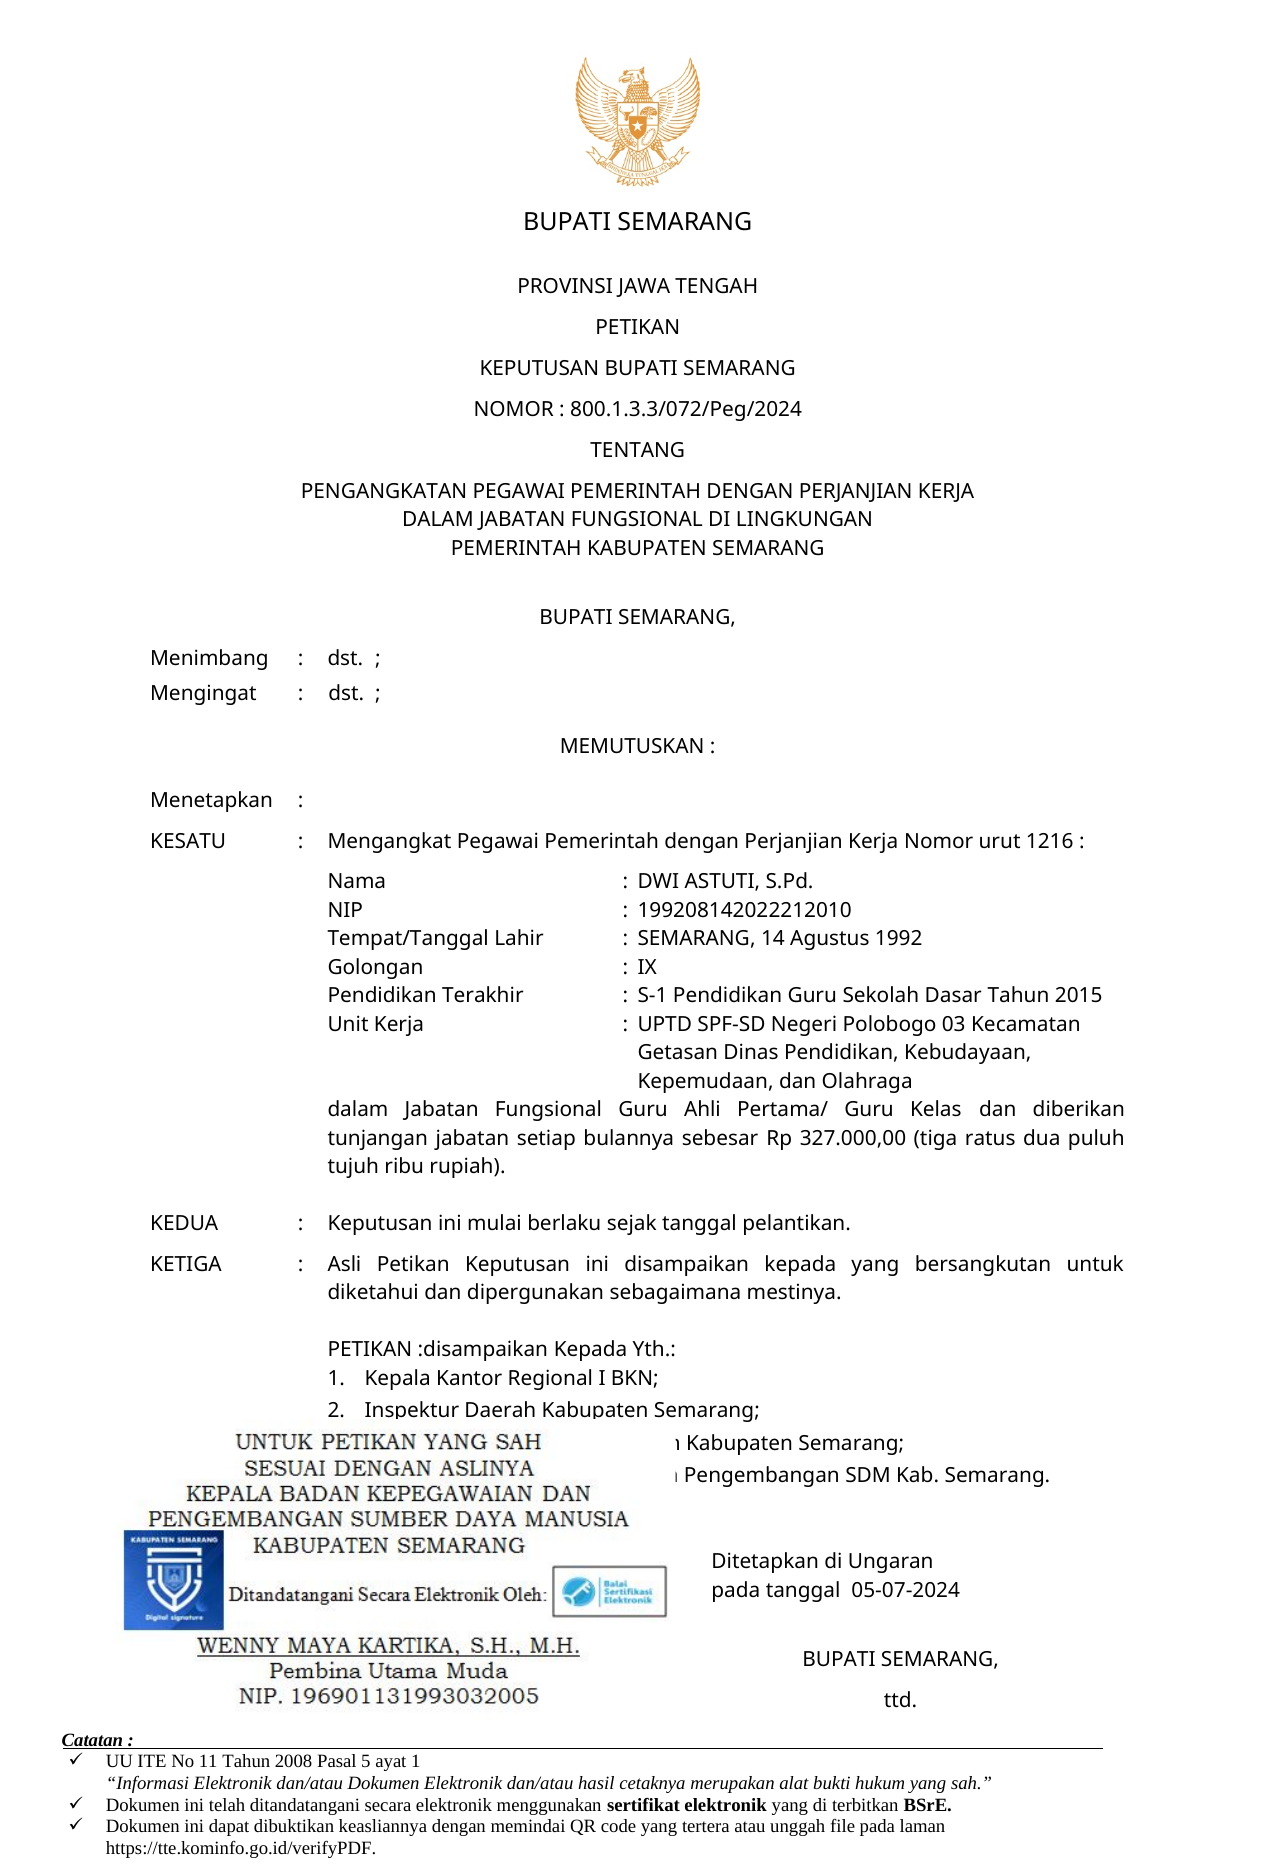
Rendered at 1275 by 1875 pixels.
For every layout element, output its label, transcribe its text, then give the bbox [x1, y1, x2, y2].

list 4. Kepala Badan Kepegawaian dan Pengembangan SDM Kab. . [676, 1460, 1125, 1489]
text Mengingat : dst. ; [150, 678, 1125, 706]
text dalam Jabatan Fungsional Guru Ahli Pertama/ Guru Kelas dan diberikan tunjangan jabatan setiap bulannya sebesar Rp 327.000,00 (tiga ratus dua puluh tujuh ribu rupiah). [327, 1094, 1125, 1179]
text BUPATI SEMARANG [150, 203, 1125, 237]
text Menetapkan : [150, 785, 1125, 813]
text PROVINSI JAWA TENGAH [150, 271, 1125, 300]
text ttd. [676, 1685, 1125, 1714]
text KESATU : Mengangkat Pegawai Pemerintah dengan Perjanjian Kerja Nomor urut 1216 : [150, 826, 1125, 854]
text NOMOR : 800.1.3.3/072/Peg/2024 [150, 394, 1125, 423]
text PETIKAN :disampaikan Kepada Yth.: [150, 1334, 1125, 1363]
list 1. Kepala Kantor Regional I BKN; [327, 1363, 1125, 1391]
text BUPATI , [676, 1644, 1125, 1673]
list 2. Inspektur Daerah Kabupaten ; [327, 1395, 1125, 1424]
text PETIKAN [150, 312, 1125, 341]
list 3. Kepala Badan Keuangan Daerah Kabupaten ; [676, 1428, 1125, 1456]
text NIP : 199208142022212010 [327, 895, 1125, 923]
text KEDUA : Keputusan ini mulai berlaku sejak tanggal pelantikan. [150, 1208, 1125, 1236]
text PENGANGKATAN PEGAWAI PEMERINTAH DENGAN PERJANJIAN KERJA [150, 476, 1125, 504]
text BUPATI , [150, 602, 1125, 631]
text pada tanggal 05-07-2024 [711, 1575, 1125, 1603]
text Nama : DWI ASTUTI, S.Pd. [327, 867, 1125, 895]
text MEMUTUSKAN : [150, 731, 1125, 760]
text Unit Kerja : UPTD SPF-SD Negeri Polobogo 03 Kecamatan Getasan Dinas Pendidikan, Kebudayaan, Kepemudaan, dan Olahraga [327, 1009, 1125, 1094]
picture [114, 1419, 676, 1720]
text KETIGA : Asli Petikan Keputusan ini disampaikan kepada yang bersangkutan untuk diketahui dan dipergunakan sebagaimana mestinya. [150, 1249, 1125, 1306]
text Menimbang : dst. ; [150, 643, 1125, 672]
text Pendidikan Terakhir : S-1 Pendidikan Guru Sekolah Dasar Tahun 2015 [327, 980, 1125, 1009]
picture [567, 51, 708, 192]
text KEPUTUSAN BUPATI [150, 353, 1125, 382]
text Ditetapkan di Ungaran [711, 1546, 1125, 1575]
text Golongan : IX [327, 952, 1125, 980]
text TENTANG [150, 435, 1125, 463]
text PEMERINTAH KABUPATEN SEMARANG [150, 533, 1125, 561]
text Tempat/Tanggal Lahir : SEMARANG, 14 Agustus 1992 [327, 923, 1125, 952]
text DALAM JABATAN FUNGSIONAL DI LINGKUNGAN [150, 504, 1125, 533]
